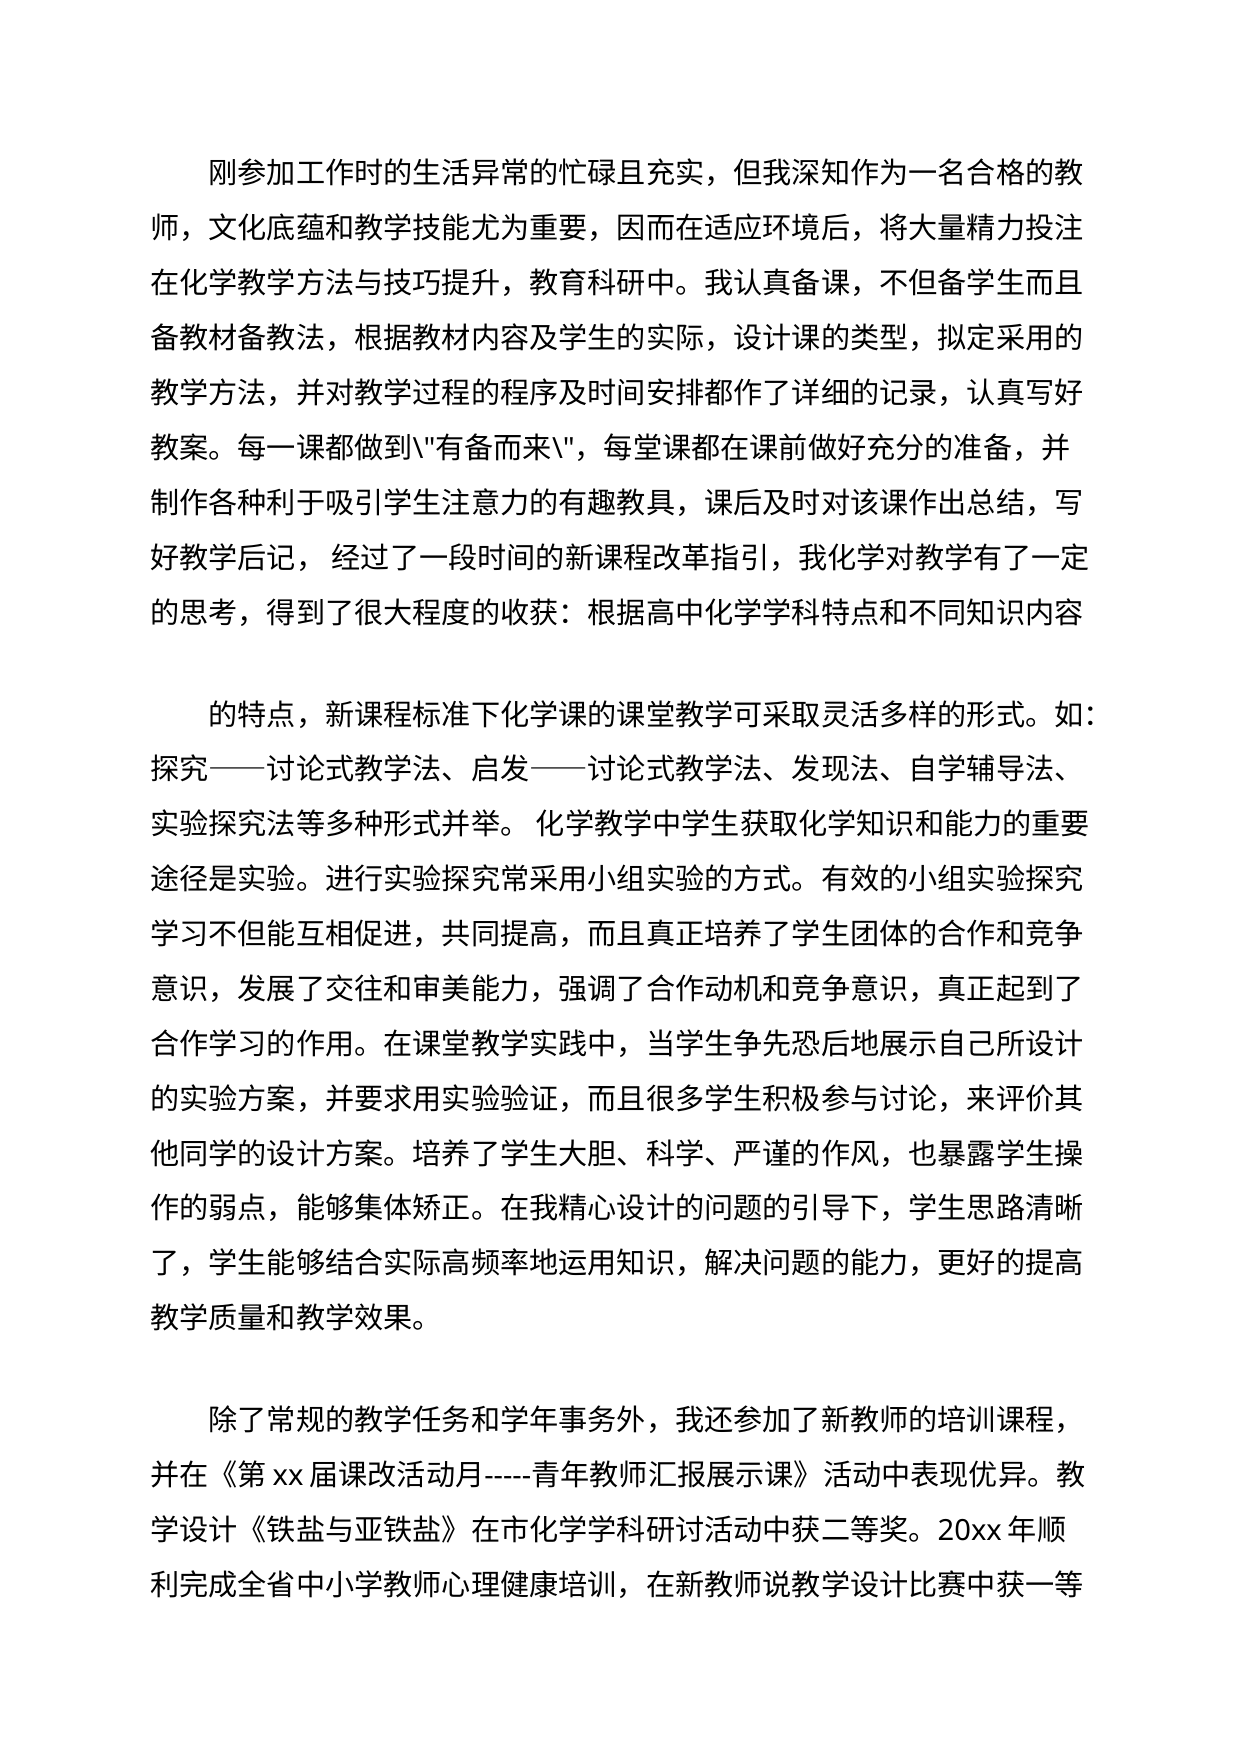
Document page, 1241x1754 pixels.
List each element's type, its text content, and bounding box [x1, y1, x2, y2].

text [150, 1397, 1090, 1604]
text 刚参加工作时的生活异常的忙碌且充实，但我深知作为一名合格的教师，文化底蕴和教学技能尤为重要，因而在适应环境后，将大量精力投注在化学教学方法与技巧提升，教育科研中。我认真备课，不但备学生而且备教材备教法，根据教材内容及学生的实际，设计课的类型，拟定采用的教学方法，并对教学过程的程序及时间安排都作了详细的记录，认真写好教案。每一课都做到\"有备而来\"，每堂课都在课前做好充分的准备，并制作各种利于吸引学生注意力的有趣教具，课后及时对该课作出总结，写好教学后记， 经过了一段时间的新课程改革指引，我化学对教学有了一定的思考，得到了很大程度的收获：根据高中化学学科特点和不同知识内容 [150, 150, 1090, 632]
text 的特点，新课程标准下化学课的课堂教学可采取灵活多样的形式。如：探究——讨论式教学法、启发——讨论式教学法、发现法、自学辅导法、实验探究法等多种形式并举。 化学教学中学生获取化学知识和能力的重要途径是实验。进行实验探究常采用小组实验的方式。有效的小组实验探究学习不但能互相促进，共同提高，而且真正培养了学生团体的合作和竞争意识，发展了交往和审美能力，强调了合作动机和竞争意识，真正起到了合作学习的作用。在课堂教学实践中，当学生争先恐后地展示自己所设计的实验方案，并要求用实验验证，而且很多学生积极参与讨论，来评价其他同学的设计方案。培养了学生大胆、科学、严谨的作风，也暴露学生操作的弱点，能够集体矫正。在我精心设计的问题的引导下，学生思路清晰了，学生能够结合实际高频率地运用知识，解决问题的能力，更好的提高教学质量和教学效果。 [150, 691, 1090, 1337]
